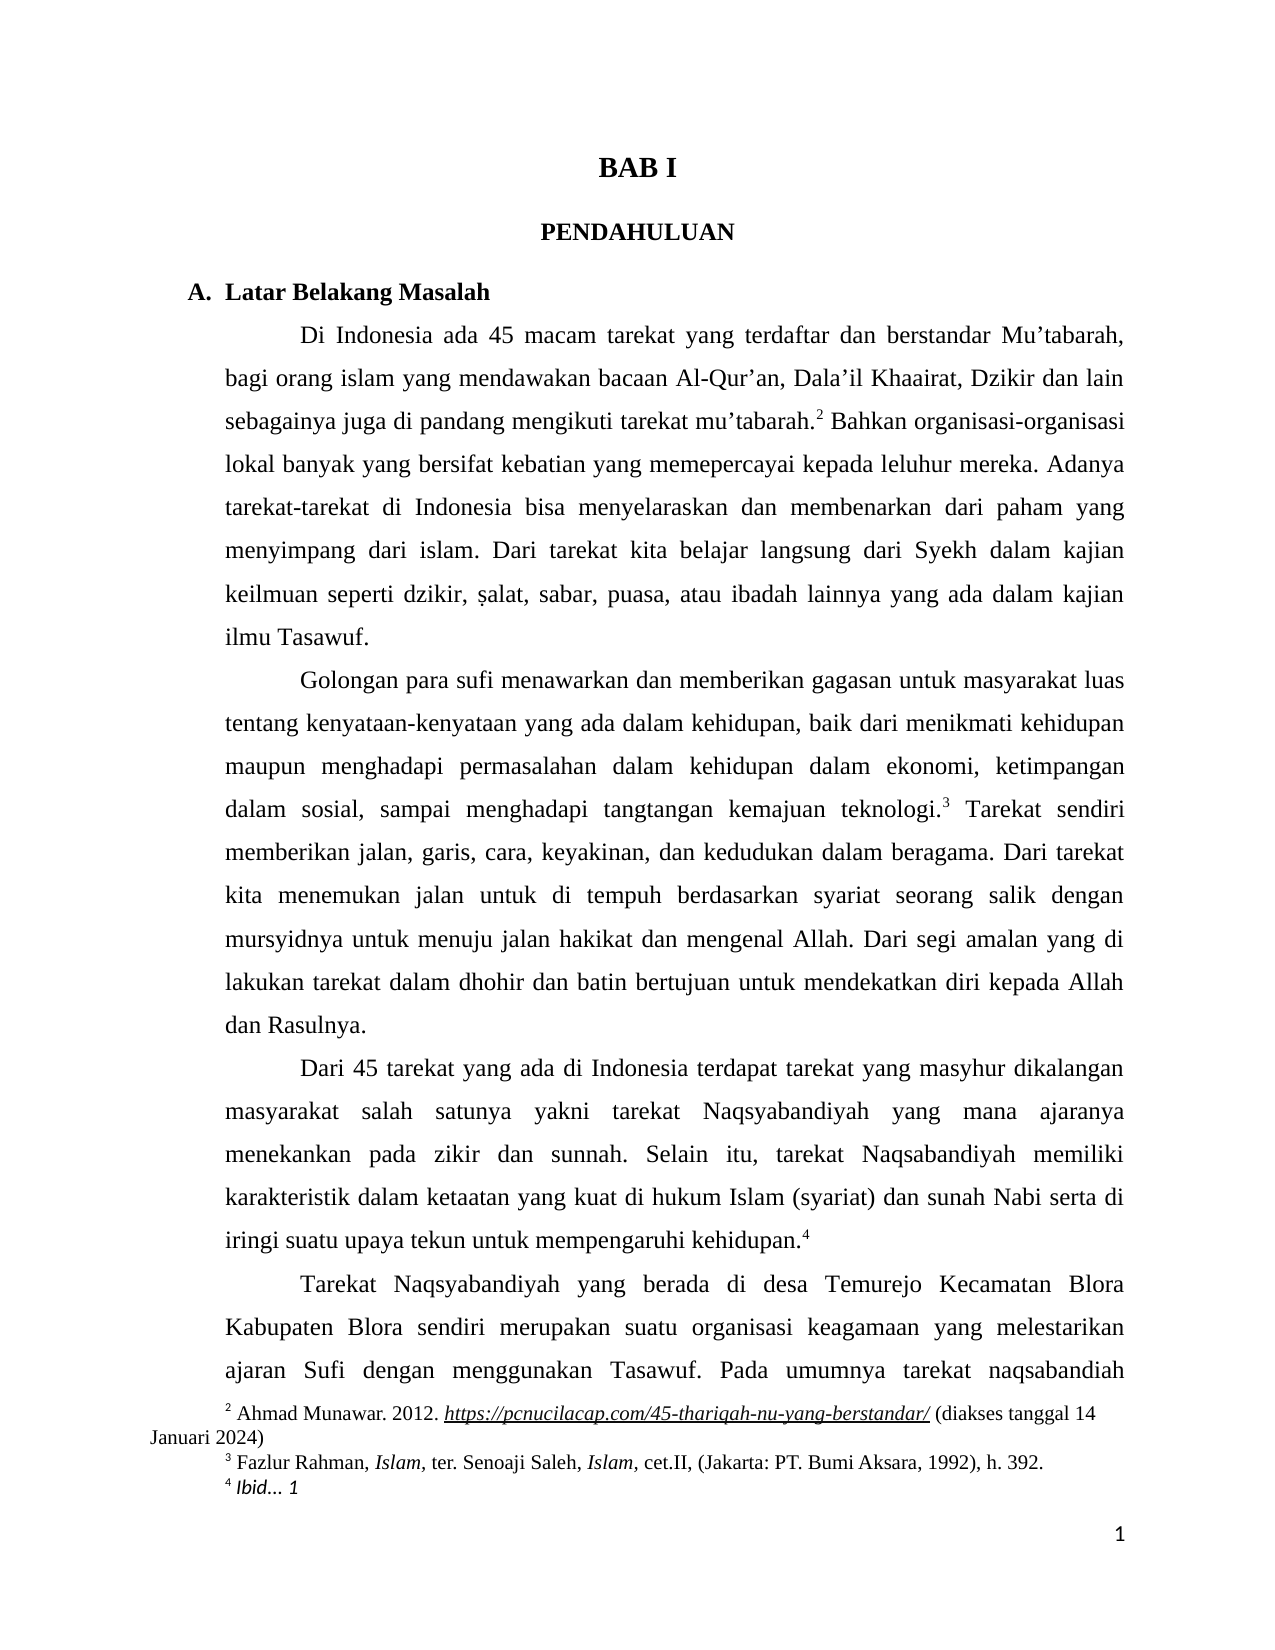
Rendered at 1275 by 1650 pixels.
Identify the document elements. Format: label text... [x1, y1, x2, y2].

list Latar Belakang Masalah [187, 277, 1125, 306]
list Di Indonesia ada 45 macam tarekat yang terdaftar dan berstandar Mu’tabarah, bagi orang islam yang mendawakan bacaan Al-Qur’an, Dala’il Khaairat, Dzikir dan lain sebagainya juga di pandang mengikuti tarekat mu’tabarah. Bahkan organisasi-organisasi lokal banyak yang bersifat kebatian yang memepercayai kepada leluhur mereka. Adanya tarekat-tarekat di Indonesia bisa menyelaraskan dan membenarkan dari paham yang menyimpang dari islam. Dari tarekat kita belajar langsung dari Syekh dalam kajian keilmuan seperti dzikir, ṣalat, sabar, puasa, atau ibadah lainnya yang ada dalam kajian ilmu Tasawuf. [225, 320, 1125, 651]
text BAB I [150, 150, 1125, 183]
list Dari 45 tarekat yang ada di Indonesia terdapat tarekat yang masyhur dikalangan masyarakat salah satunya yakni tarekat Naqsyabandiyah yang mana ajaranya menekankan pada zikir dan sunnah. Selain itu, tarekat Naqsabandiyah memiliki karakteristik dalam ketaatan yang kuat di hukum Islam (syariat) dan sunah Nabi serta di iringi suatu upaya tekun untuk mempengaruhi kehidupan. [225, 1053, 1125, 1254]
text PENDAHULUAN [150, 217, 1125, 246]
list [225, 1269, 1125, 1384]
list Golongan para sufi menawarkan dan memberikan gagasan untuk masyarakat luas tentang kenyataan-kenyataan yang ada dalam kehidupan, baik dari menikmati kehidupan maupun menghadapi permasalahan dalam kehidupan dalam ekonomi, ketimpangan dalam sosial, sampai menghadapi tangtangan kemajuan teknologi. Tarekat sendiri memberikan jalan, garis, cara, keyakinan, dan kedudukan dalam beragama. Dari tarekat kita menemukan jalan untuk di tempuh berdasarkan syariat seorang salik dengan mursyidnya untuk menuju jalan hakikat dan mengenal Allah. Dari segi amalan yang di lakukan tarekat dalam dhohir dan batin bertujuan untuk mendekatkan diri kepada Allah dan Rasulnya. [225, 665, 1125, 1039]
